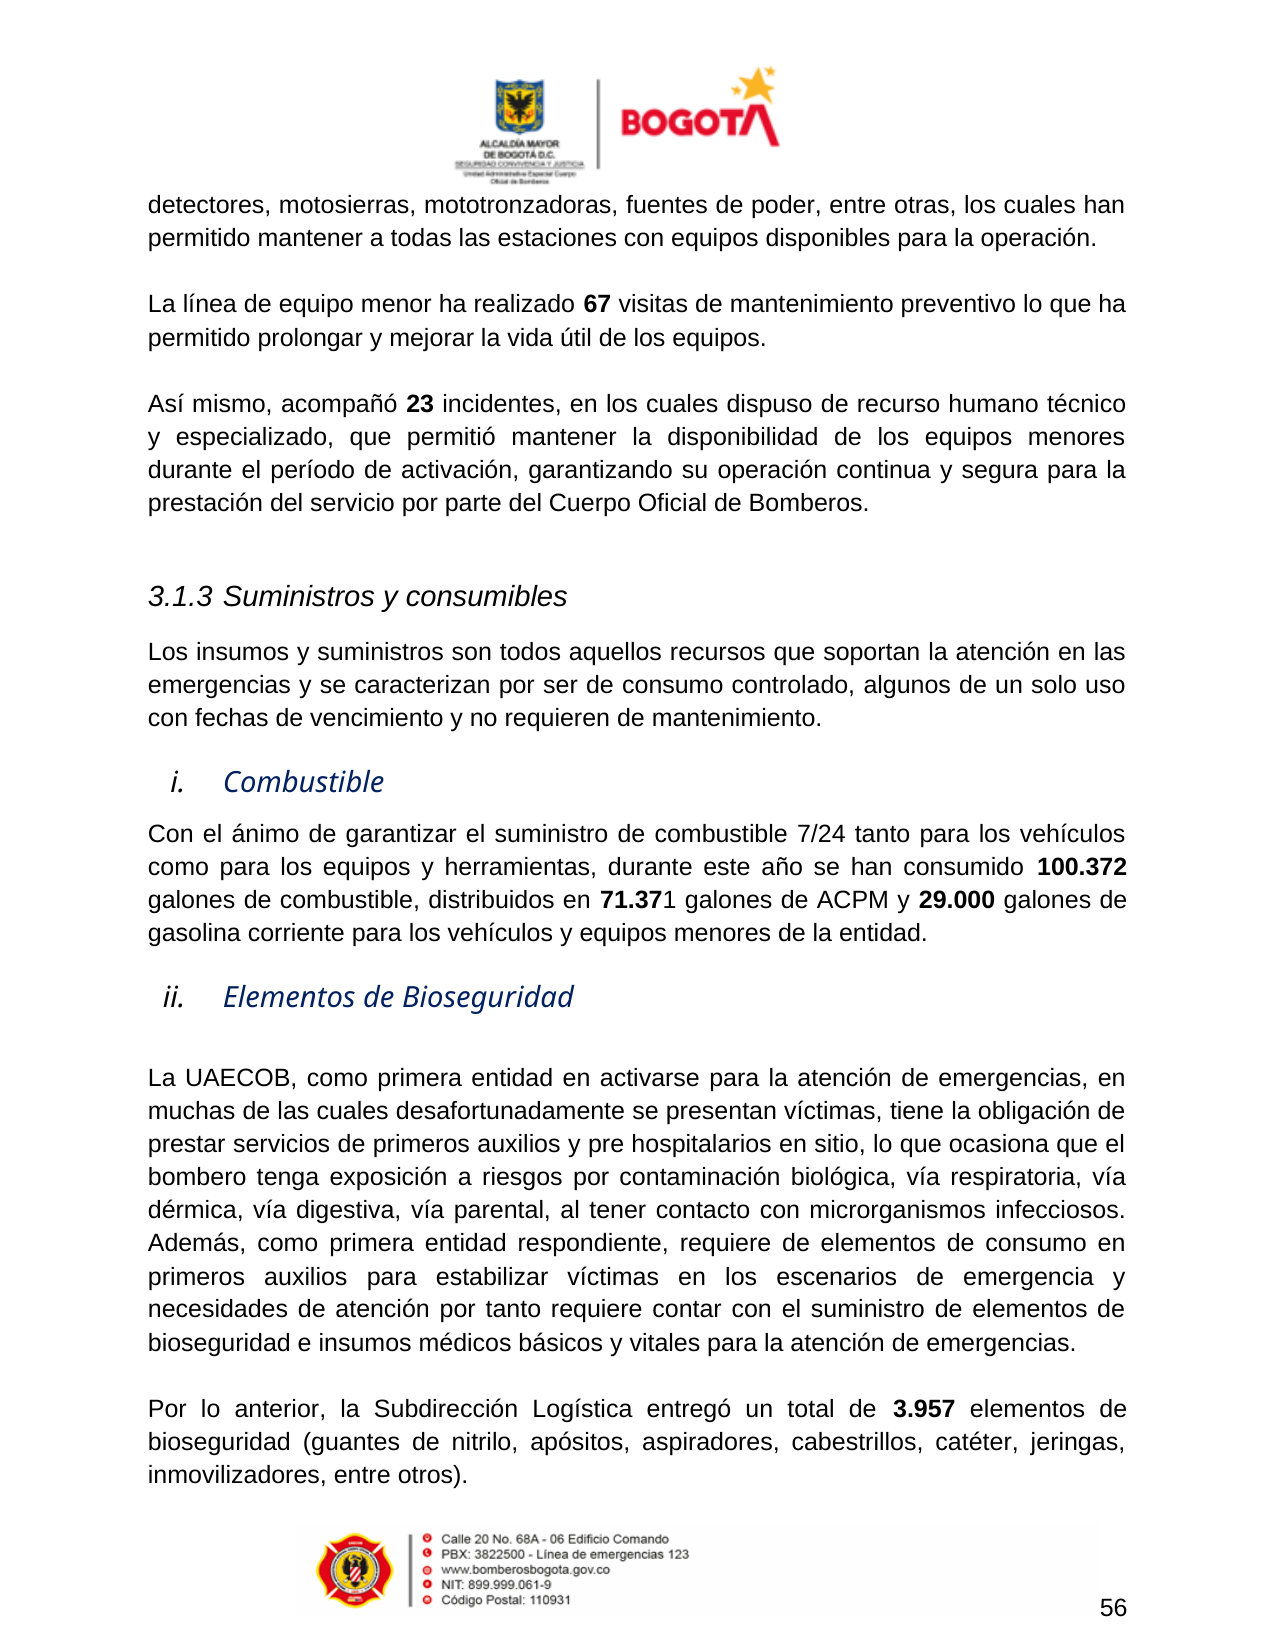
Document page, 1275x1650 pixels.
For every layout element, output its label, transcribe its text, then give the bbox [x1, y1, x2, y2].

text Así mismo, acompañó 23 incidentes, en los cuales dispuso de recurso humano técnico y especializado, que permitió mantener la disponibilidad de los equipos menores durante el período de activación, garantizando su operación continua y segura para la prestación del servicio por parte del Cuerpo Oficial de Bomberos. [148, 388, 1127, 516]
subtitle Elementos de Bioseguridad [185, 976, 1127, 1016]
text Con el ánimo de garantizar el suministro de combustible 7/24 tanto para los vehículos como para los equipos y herramientas, durante este año se han consumido 100.372 galones de combustible, distribuidos en 71.371 galones de ACPM y 29.000 galones de gasolina corriente para los vehículos y equipos menores de la entidad. [148, 819, 1127, 947]
text Por lo anterior, la Subdirección Logística entregó un total de 3.957 elementos de bioseguridad (guantes de nitrilo, apósitos, aspiradores, cabestrillos, catéter, jeringas, inmovilizadores, entre otros). [148, 1393, 1127, 1488]
text Los insumos y suministros son todos aquellos recursos que soportan la atención en las emergencias y se caracterizan por ser de consumo controlado, algunos de un solo uso con fechas de vencimiento y no requieren de mantenimiento. [148, 637, 1127, 732]
subtitle Suministros y consumibles [148, 579, 1127, 612]
picture [296, 1523, 1100, 1617]
picture [431, 46, 785, 191]
text La UAECOB, como primera entidad en activarse para la atención de emergencias, en muchas de las cuales desafortunadamente se presentan víctimas, tiene la obligación de prestar servicios de primeros auxilios y pre hospitalarios en sitio, lo que ocasiona que el bombero tenga exposición a riesgos por contaminación biológica, vía respiratoria, vía dérmica, vía digestiva, vía parental, al tener contacto con microrganismos infecciosos. Además, como primera entidad respondiente, requiere de elementos de consumo en primeros auxilios para estabilizar víctimas en los escenarios de emergencia y necesidades de atención por tanto requiere contar con el suministro de elementos de bioseguridad e insumos médicos básicos y vitales para la atención de emergencias. [148, 1063, 1127, 1356]
subtitle Combustible [185, 761, 1127, 801]
text La línea de equipo menor ha realizado 67 visitas de mantenimiento preventivo lo que ha permitido prolongar y mejorar la vida útil de los equipos. [148, 289, 1127, 351]
